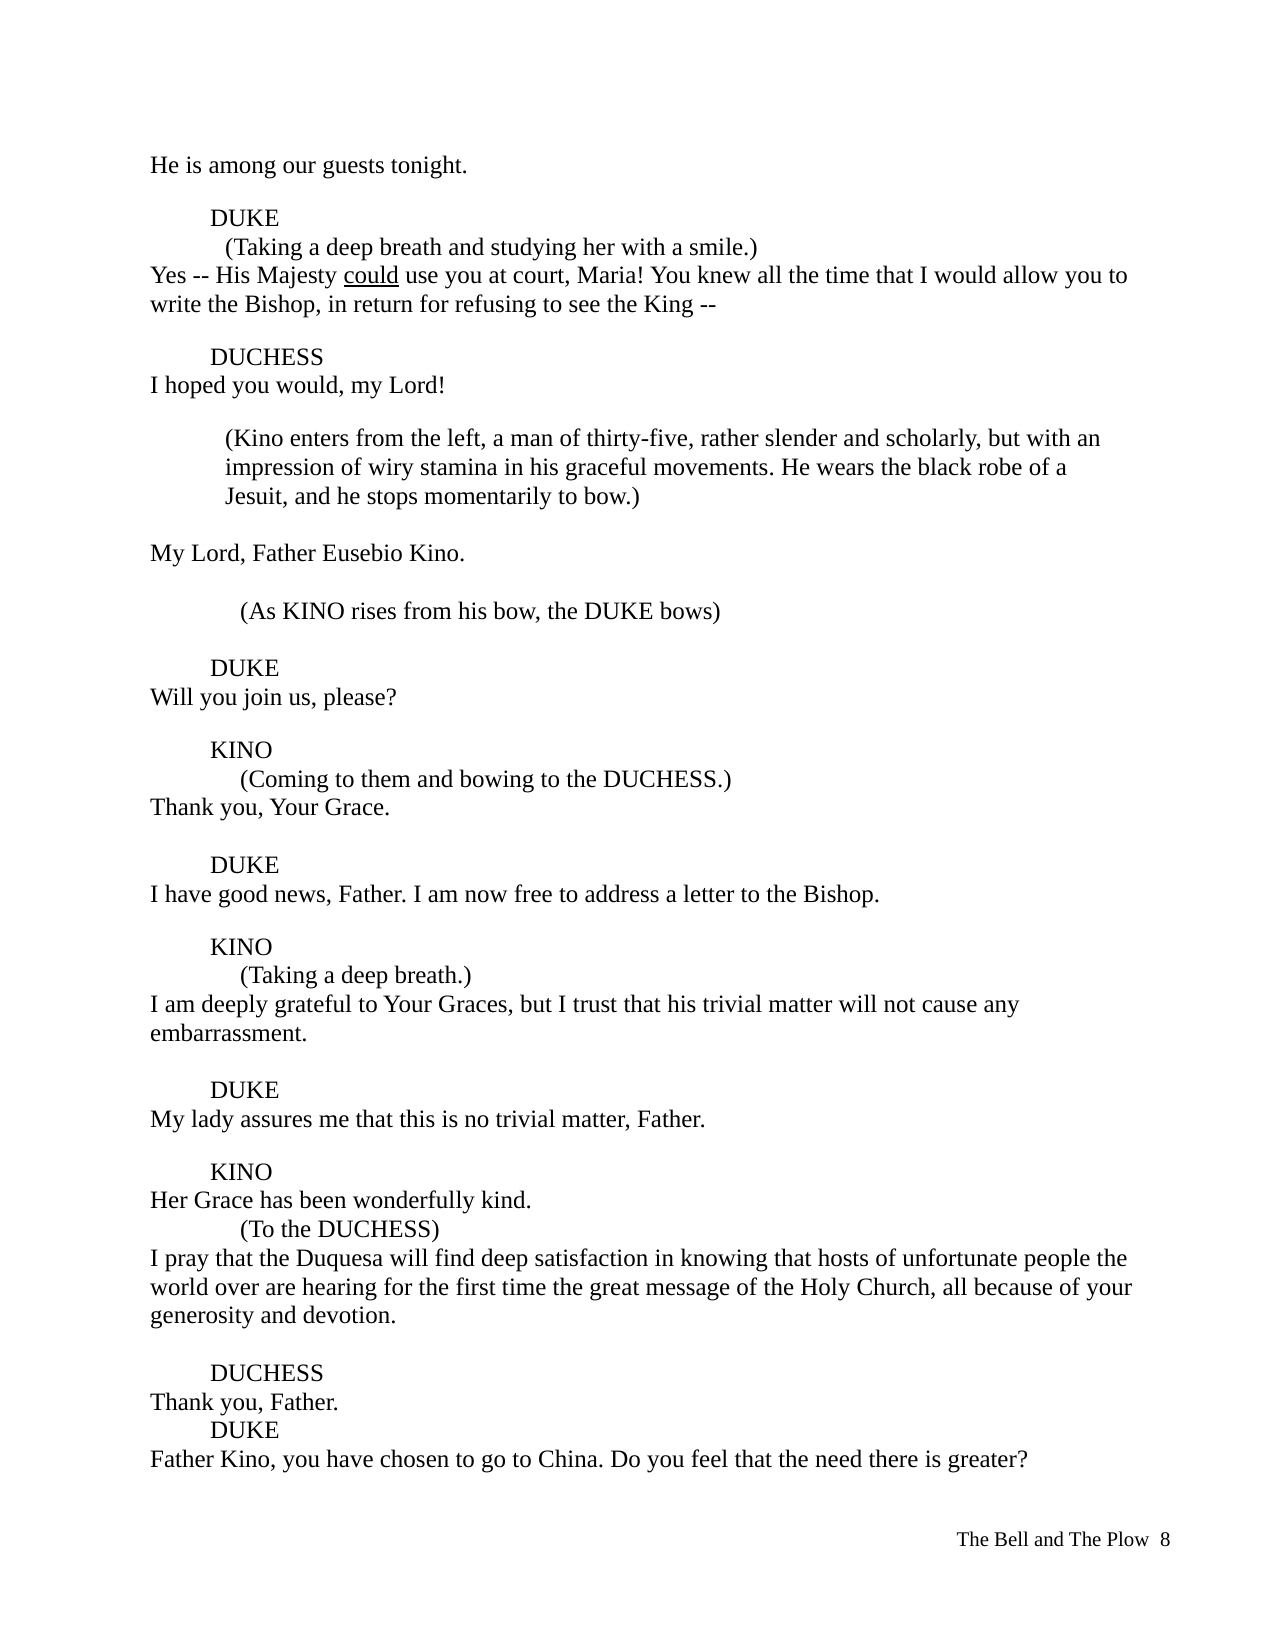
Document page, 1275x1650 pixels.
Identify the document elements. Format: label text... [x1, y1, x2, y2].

text (Taking a deep breath and studying her with a smile.) [225, 232, 1125, 260]
text Thank you, Your Grace. [150, 792, 1170, 821]
text DUKE [150, 653, 1170, 682]
text I hoped you would, my Lord! [150, 371, 1170, 399]
text My Lord, Father Eusebio Kino. [150, 538, 1170, 567]
text (To the DUCHESS) [225, 1214, 1125, 1243]
text (As KINO rises from his bow, the DUKE bows) [225, 596, 1125, 625]
text Will you join us, please? [150, 682, 1170, 711]
text DUKE [150, 1075, 1170, 1104]
text KINO [150, 735, 1170, 764]
text DUKE [150, 850, 1170, 879]
text I have good news, Father. I am now free to address a letter to the Bishop. [150, 879, 1170, 907]
text Thank you, Father. [150, 1387, 1170, 1416]
text KINO [150, 932, 1170, 960]
text I pray that the Duquesa will find deep satisfaction in knowing that hosts of unfortunate people the world over are hearing for the first time the great message of the Holy Church, all because of your generosity and devotion. [150, 1243, 1170, 1329]
text (Kino enters from the left, a man of thirty-five, rather slender and scholarly, but with an impression of wiry stamina in his graceful movements. He wears the black robe of a Jesuit, and he stops momentarily to bow.) [225, 423, 1125, 510]
text Her Grace has been wonderfully kind. [150, 1186, 1170, 1214]
text (Taking a deep breath.) [225, 960, 1125, 989]
text (Coming to them and bowing to the DUCHESS.) [225, 764, 1125, 792]
text DUCHESS [150, 342, 1170, 371]
text Yes -- His Majesty could use you at court, Maria! You knew all the time that I would allow you to write the Bishop, in return for refusing to see the King -- [150, 260, 1170, 318]
text KINO [150, 1157, 1170, 1186]
text DUKE [150, 203, 1170, 232]
text Father Kino, you have chosen to go to China. Do you feel that the need there is greater? [150, 1444, 1170, 1473]
text He is among our guests tonight. [150, 150, 1170, 179]
text DUCHESS [150, 1358, 1170, 1387]
text My lady assures me that this is no trivial matter, Father. [150, 1104, 1170, 1133]
text I am deeply grateful to Your Graces, but I trust that his trivial matter will not cause any embarrassment. [150, 989, 1170, 1047]
text DUKE [150, 1416, 1170, 1444]
